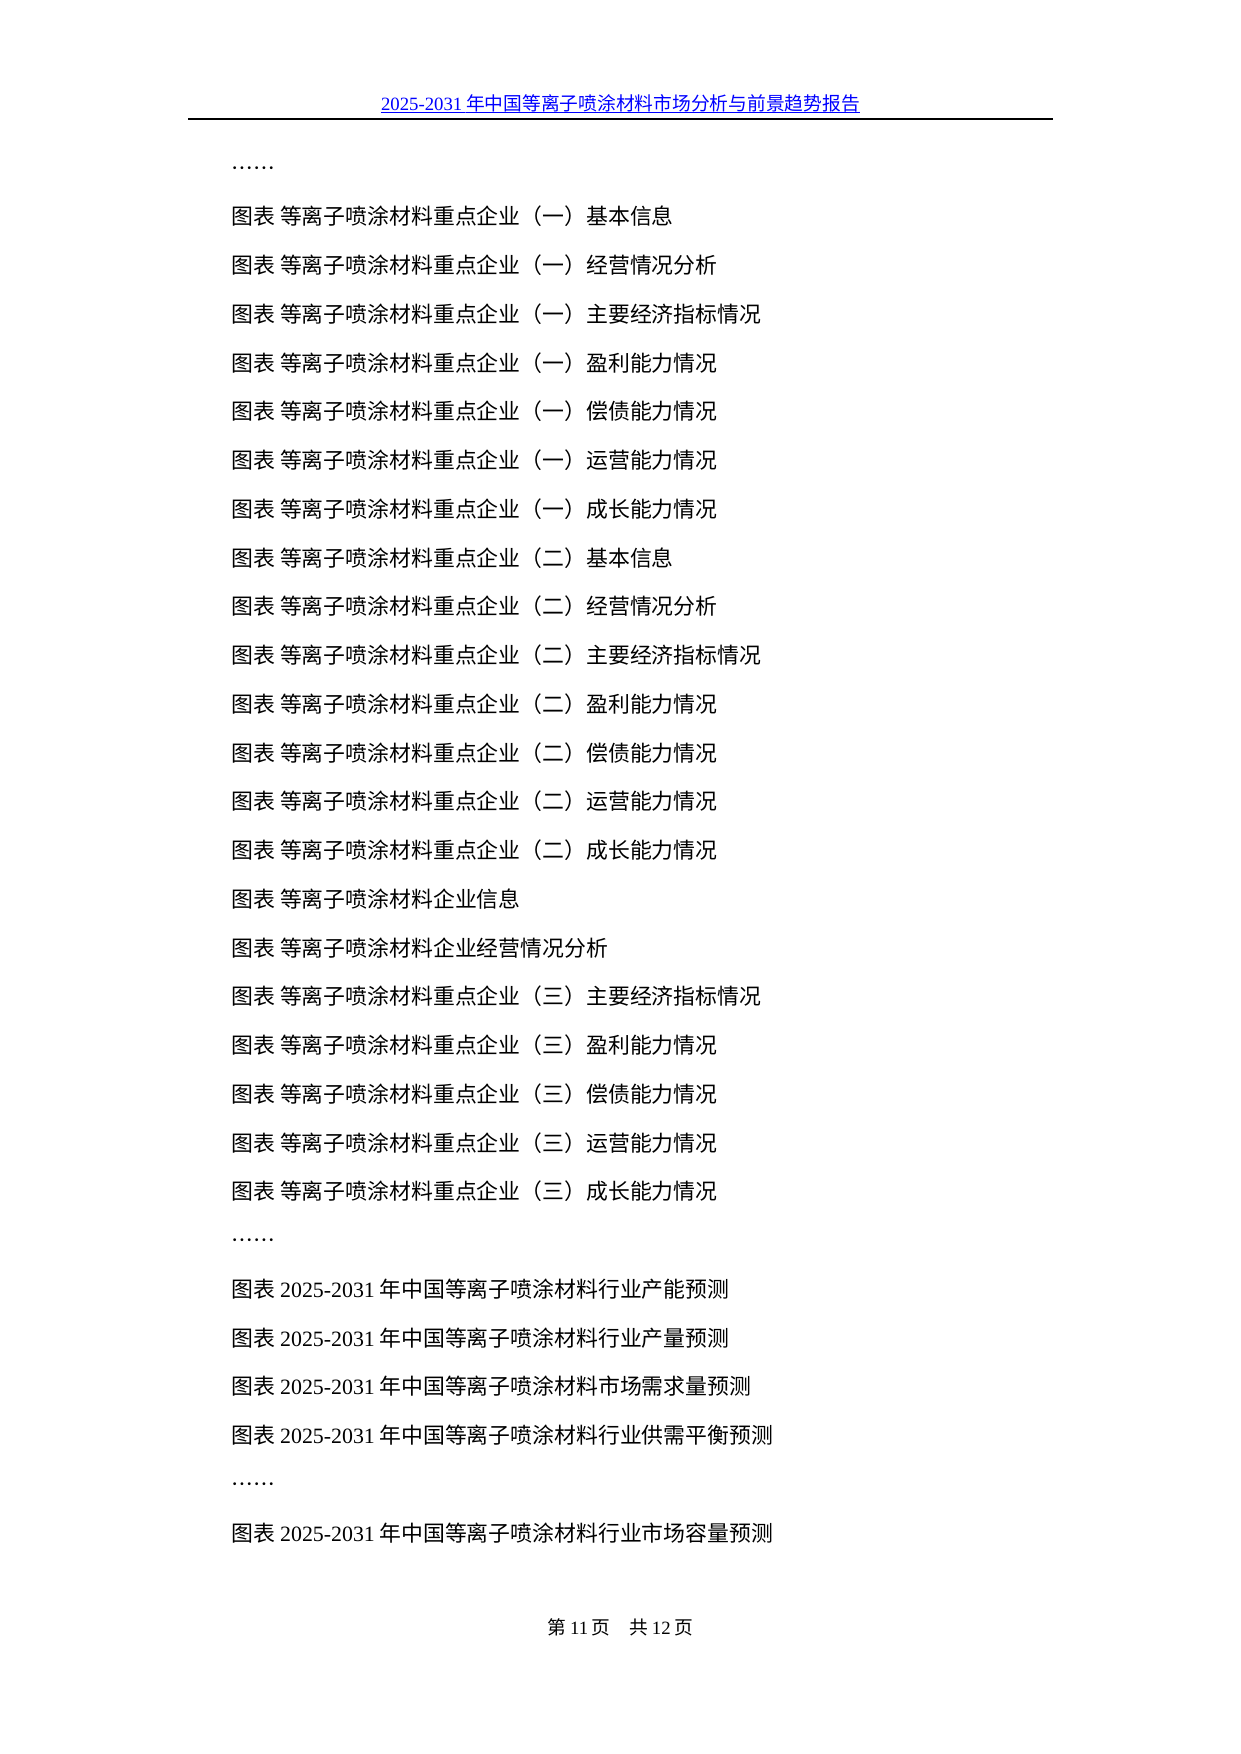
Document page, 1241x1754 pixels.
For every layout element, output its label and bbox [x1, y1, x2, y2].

text [187, 150, 1053, 1548]
